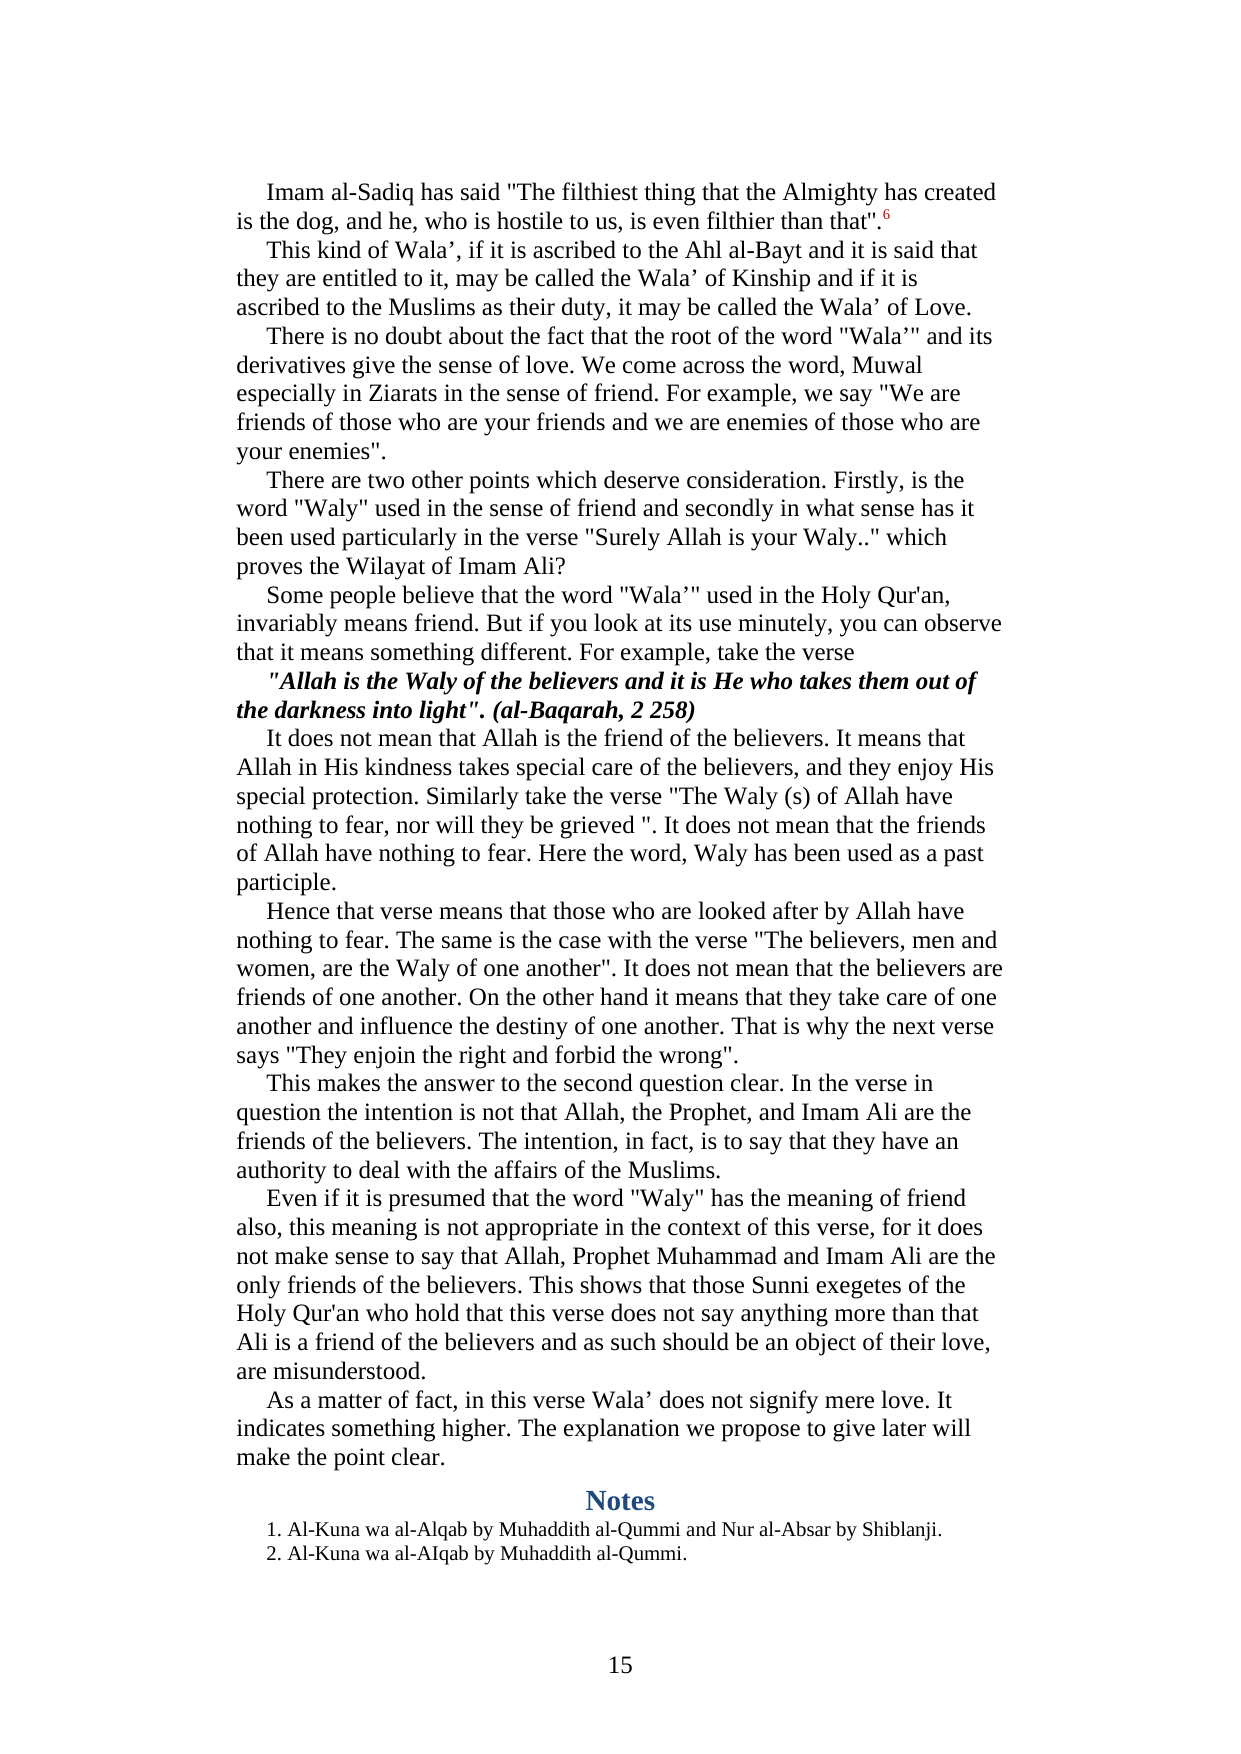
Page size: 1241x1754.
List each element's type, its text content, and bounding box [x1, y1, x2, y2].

text This makes the answer to the second question clear. In the verse in question the intention is not that Allah, the Prophet, and Imam Ali are the friends of the believers. The intention, in fact, is to say that they have an authority to deal with the affairs of the Muslims. [236, 1068, 1004, 1183]
text As a matter of fact, in this verse Wala’ does not signify mere love. It indicates something higher. The explanation we propose to give later will make the point clear. [236, 1385, 1004, 1471]
text There is no doubt about the fact that the root of the word "Wala’" and its derivatives give the sense of love. We come across the word, Muwal especially in Ziarats in the sense of friend. For example, we say "We are friends of those who are your friends and we are enemies of those who are your enemies". [236, 321, 1004, 465]
text There are two other points which deserve consideration. Firstly, is the word "Waly" used in the sense of friend and secondly in what sense has it been used particularly in the verse "Surely Allah is your Waly.." which proves the Wilayat of Imam Ali? [236, 465, 1004, 580]
text 1. Al-Kuna wa al-Alqab by Muhaddith al-Qummi and Nur al-Absar by Shiblanji. [236, 1517, 1004, 1541]
text "Allah is the Waly of the believers and it is He who takes them out of the darkness into light". (al-Baqarah, 2 258) [236, 666, 1004, 723]
text It does not mean that Allah is the friend of the believers. It means that Allah in His kindness takes special care of the believers, and they enjoy His special protection. Similarly take the verse "The Waly (s) of Allah have nothing to fear, nor will they be grieved ". It does not mean that the friends of Allah have nothing to fear. Here the word, Waly has been used as a past participle. [236, 723, 1004, 896]
text This kind of Wala’, if it is ascribed to the Ahl al-Bayt and it is said that they are entitled to it, may be called the Wala’ of Kinship and if it is ascribed to the Muslims as their duty, it may be called the Wala’ of Love. [236, 235, 1004, 321]
text Imam al-Sadiq has said "The filthiest thing that the Almighty has created is the dog, and he, who is hostile to us, is even filthier than that''.6 [236, 177, 1004, 235]
subtitle Notes [236, 1483, 1004, 1517]
text Even if it is presumed that the word "Waly" has the meaning of friend also, this meaning is not appropriate in the context of this verse, for it does not make sense to say that Allah, Prophet Muhammad and Imam Ali are the only friends of the believers. This shows that those Sunni exegetes of the Holy Qur'an who hold that this verse does not say anything more than that Ali is a friend of the believers and as such should be an object of their love, are misunderstood. [236, 1183, 1004, 1385]
text Hence that verse means that those who are looked after by Allah have nothing to fear. The same is the case with the verse "The believers, men and women, are the Waly of one another". It does not mean that the believers are friends of one another. On the other hand it means that they take care of one another and influence the destiny of one another. That is why the next verse says "They enjoin the right and forbid the wrong". [236, 896, 1004, 1068]
text 2. Al-Kuna wa al-AIqab by Muhaddith al-Qummi. [236, 1541, 1004, 1565]
text Some people believe that the word "Wala’" used in the Holy Qur'an, invariably means friend. But if you look at its use minutely, you can observe that it means something different. For example, take the verse [236, 580, 1004, 666]
